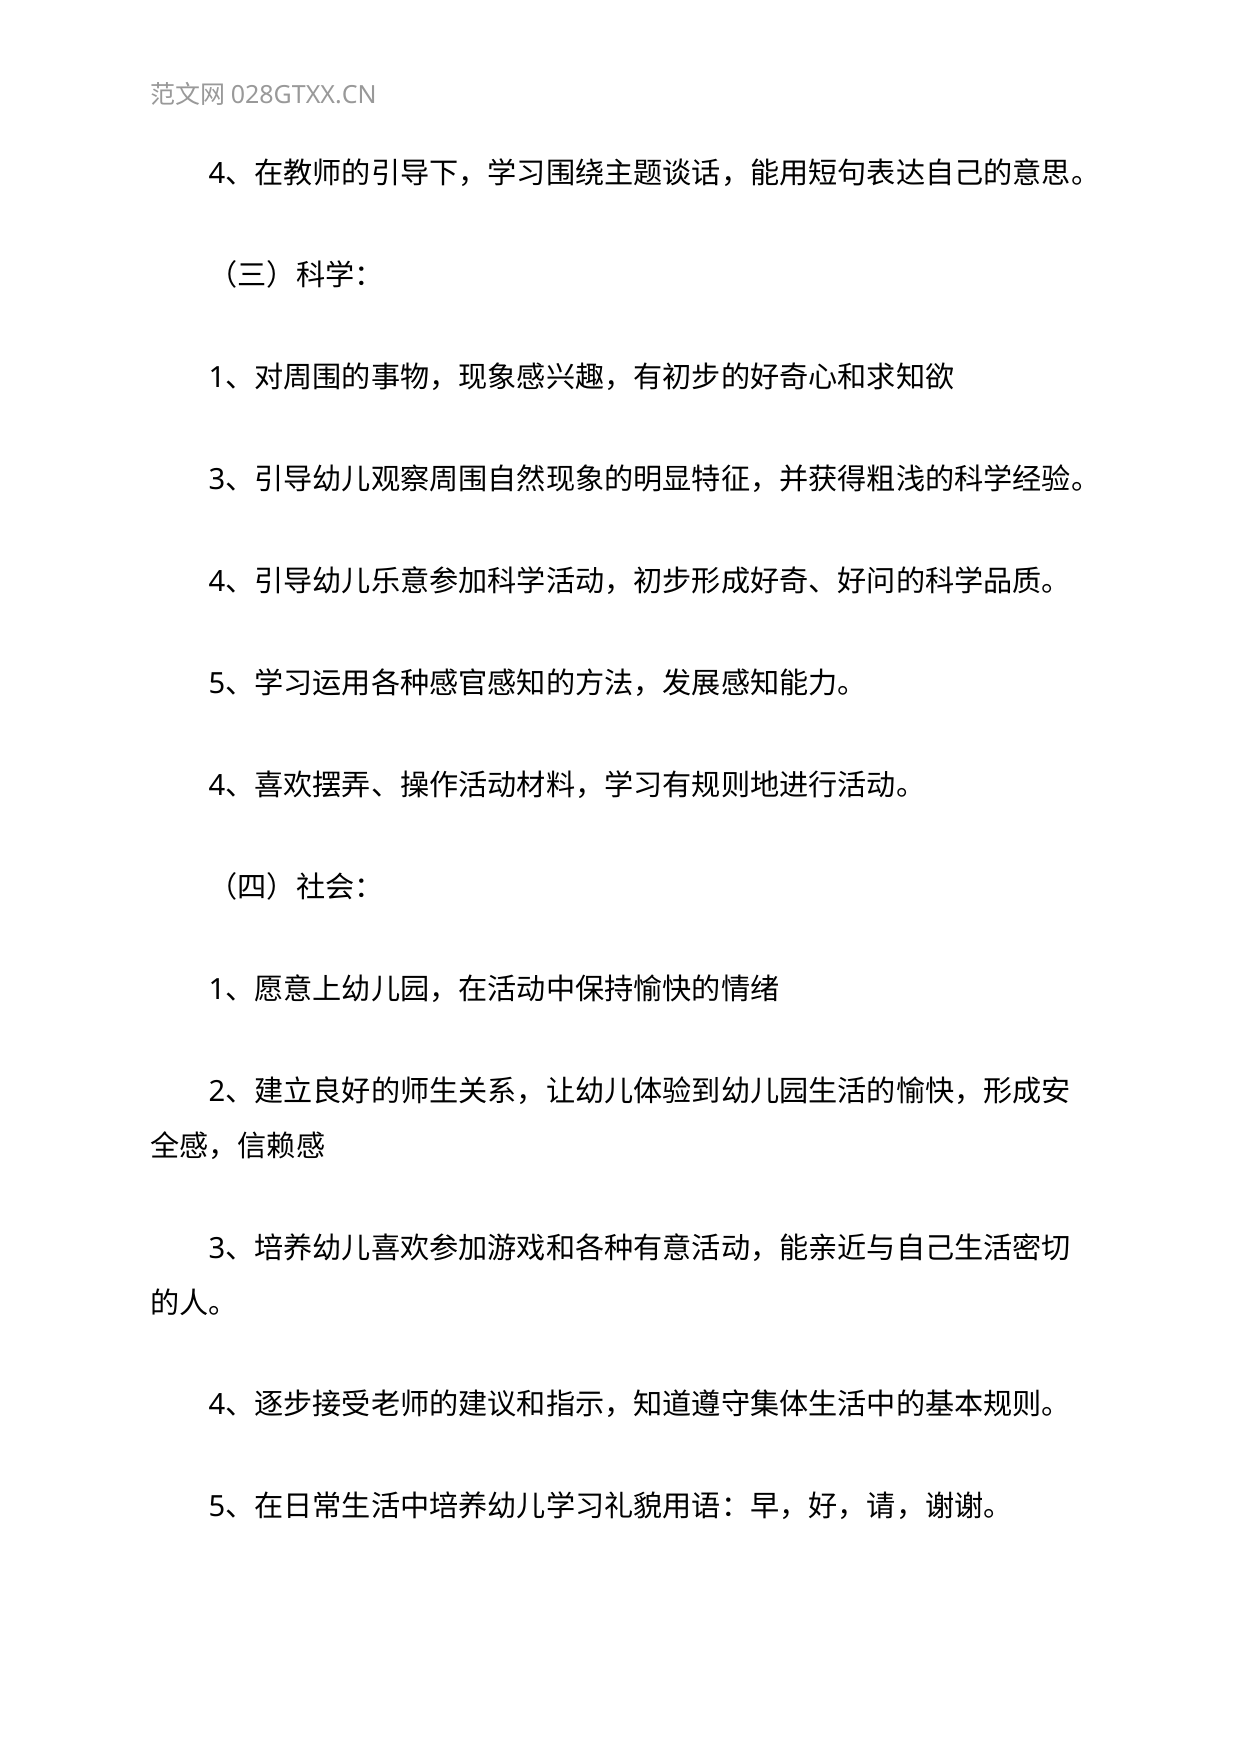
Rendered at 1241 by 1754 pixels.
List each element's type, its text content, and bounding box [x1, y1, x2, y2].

text （三）科学： [150, 252, 1090, 294]
text 4、引导幼儿乐意参加科学活动，初步形成好奇、好问的科学品质。 [150, 558, 1090, 600]
text 5、学习运用各种感官感知的方法，发展感知能力。 [150, 660, 1090, 702]
text 3、培养幼儿喜欢参加游戏和各种有意活动，能亲近与自己生活密切的人。 [150, 1224, 1090, 1321]
text 4、喜欢摆弄、操作活动材料，学习有规则地进行活动。 [150, 762, 1090, 804]
text 4、逐步接受老师的建议和指示，知道遵守集体生活中的基本规则。 [150, 1381, 1090, 1423]
text 1、对周围的事物，现象感兴趣，有初步的好奇心和求知欲 [150, 354, 1090, 396]
text 3、引导幼儿观察周围自然现象的明显特征，并获得粗浅的科学经验。 [150, 456, 1090, 498]
text 5、在日常生活中培养幼儿学习礼貌用语：早，好，请，谢谢。 [150, 1483, 1090, 1525]
text 1、愿意上幼儿园，在活动中保持愉快的情绪 [150, 965, 1090, 1008]
text （四）社会： [150, 864, 1090, 906]
text 2、建立良好的师生关系，让幼儿体验到幼儿园生活的愉快，形成安全感，信赖感 [150, 1067, 1090, 1165]
text 4、在教师的引导下，学习围绕主题谈话，能用短句表达自己的意思。 [150, 150, 1090, 192]
